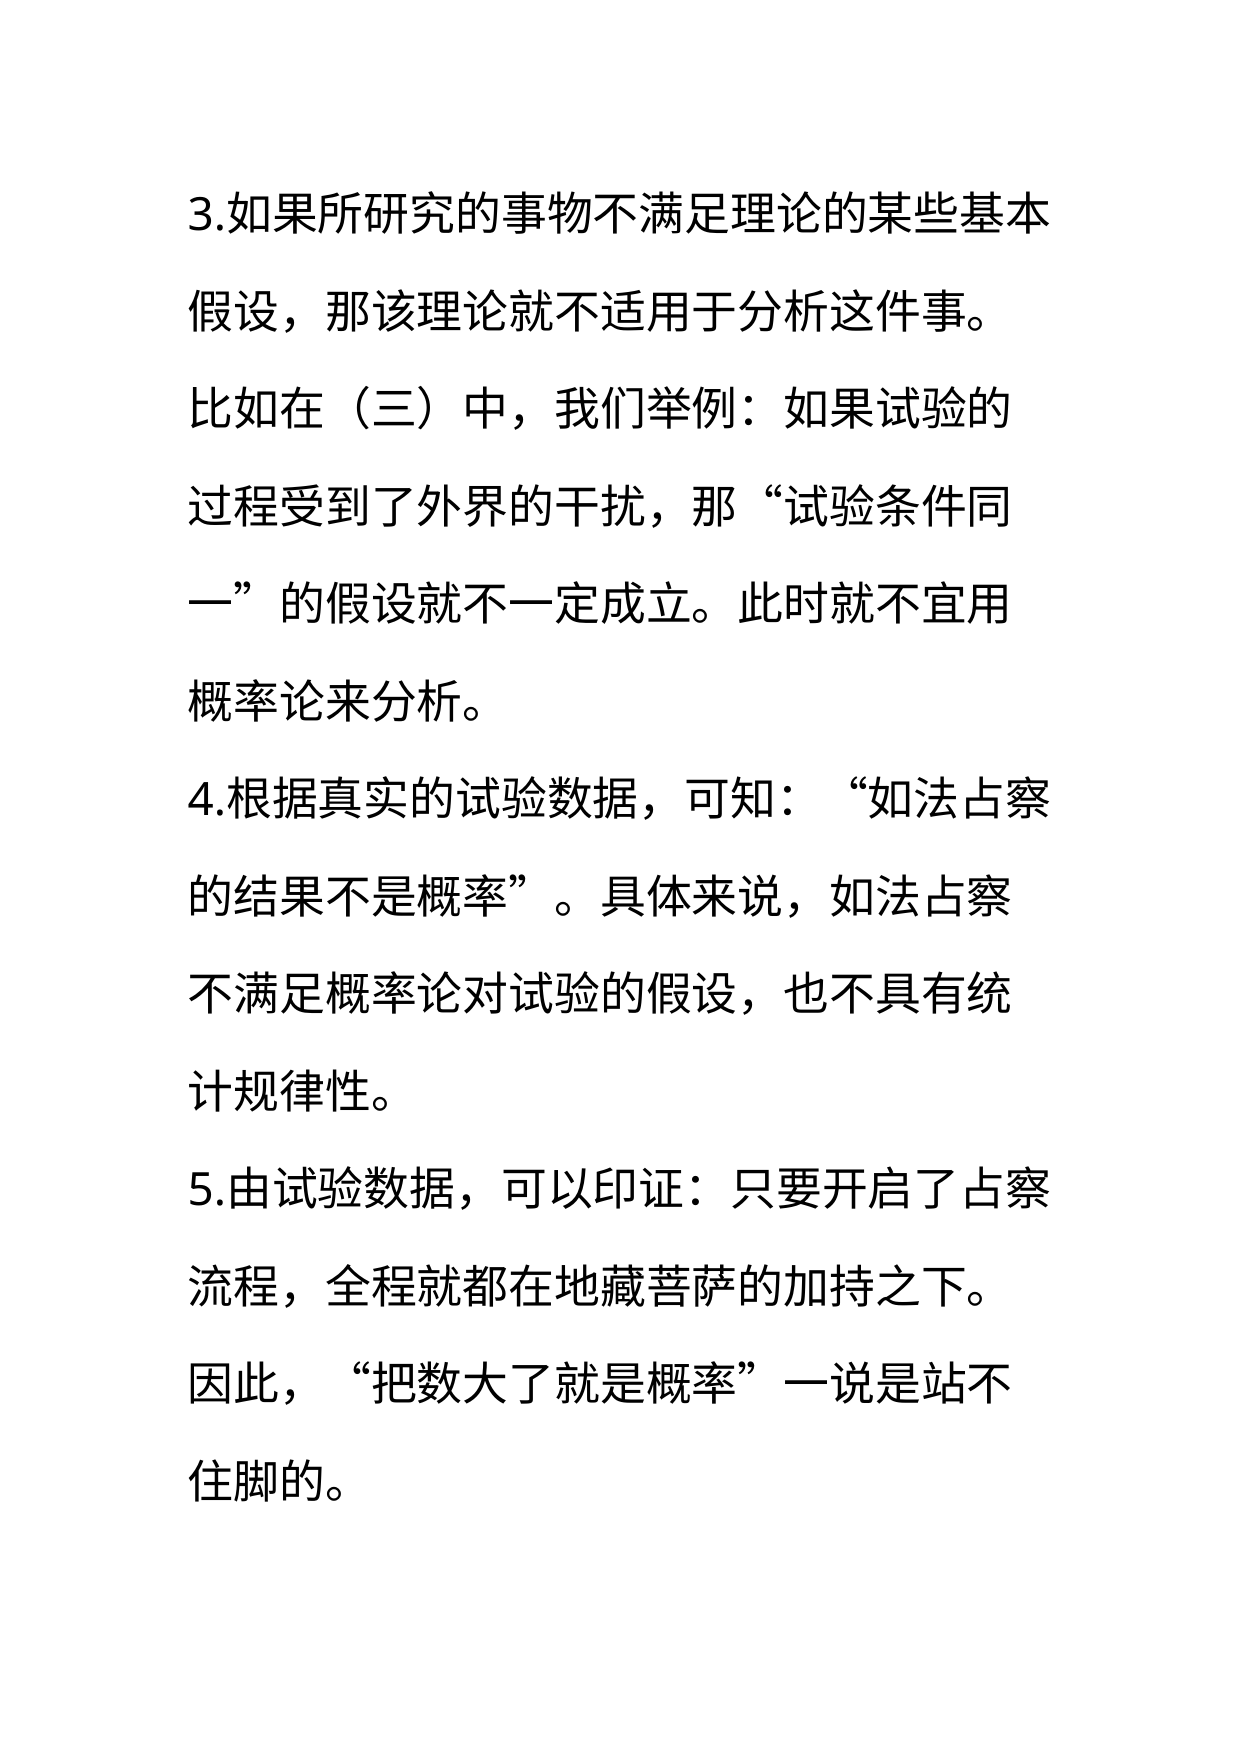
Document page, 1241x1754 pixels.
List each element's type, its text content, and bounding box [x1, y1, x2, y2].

list 5.由试验数据，可以印证：只要开启了占察流程，全程就都在地藏菩萨的加持之下。因此，“把数大了就是概率”一说是站不住脚的。 [187, 1137, 1053, 1527]
list 4.根据真实的试验数据，可知：“如法占察的结果不是概率”。具体来说，如法占察不满足概率论对试验的假设，也不具有统计规律性。 [187, 747, 1053, 1137]
list 3.如果所研究的事物不满足理论的某些基本假设，那该理论就不适用于分析这件事。比如在（三）中，我们举例：如果试验的过程受到了外界的干扰，那“试验条件同一”的假设就不一定成立。此时就不宜用概率论来分析。 [187, 162, 1053, 747]
